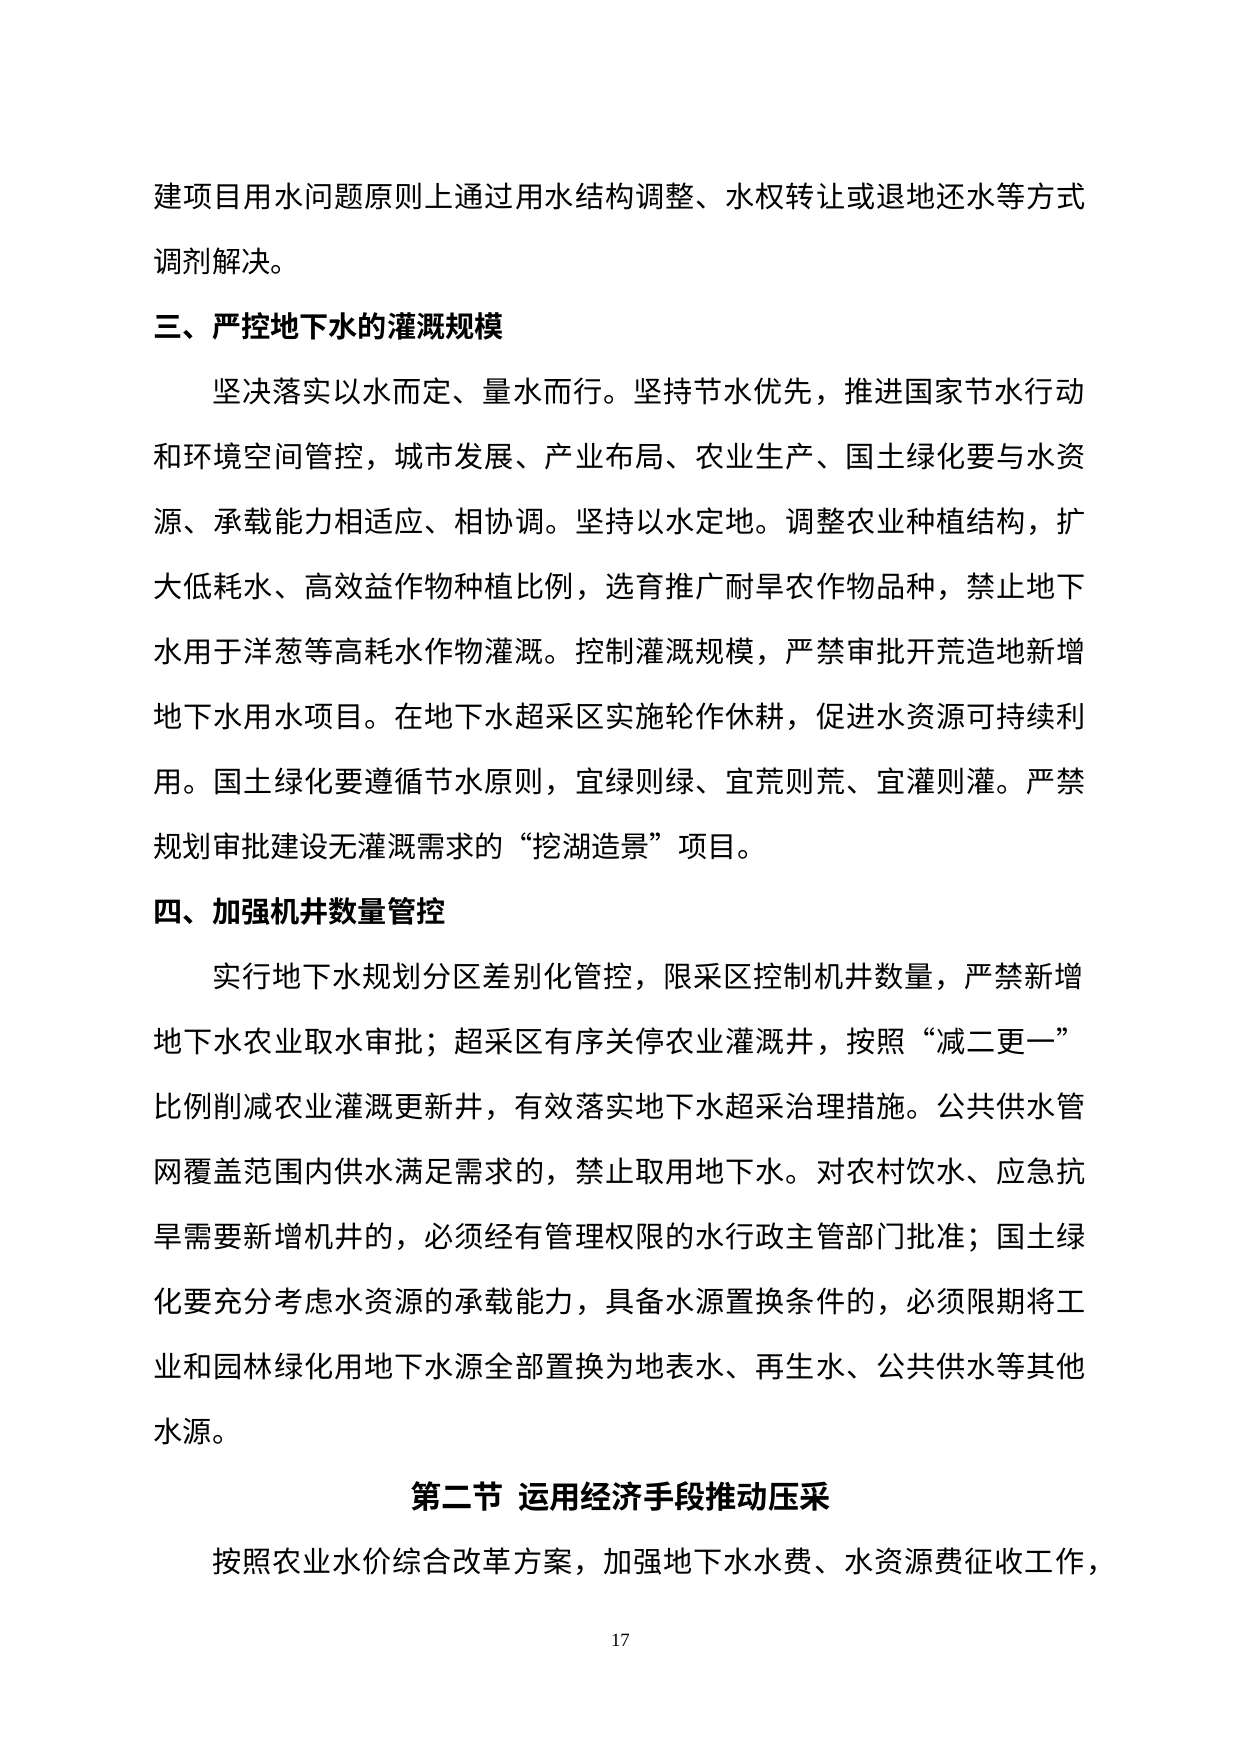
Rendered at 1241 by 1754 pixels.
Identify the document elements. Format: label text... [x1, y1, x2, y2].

subtitle 三、严控地下水的灌溉规模 [153, 292, 1087, 357]
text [153, 162, 1087, 292]
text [153, 1527, 1087, 1592]
subtitle 第二节 运用经济手段推动压采 [153, 1462, 1087, 1527]
text 实行地下水规划分区差别化管控，限采区控制机井数量，严禁新增地下水农业取水审批；超采区有序关停农业灌溉井，按照“减二更一”比例削减农业灌溉更新井，有效落实地下水超采治理措施。公共供水管网覆盖范围内供水满足需求的，禁止取用地下水。对农村饮水、应急抗旱需要新增机井的，必须经有管理权限的水行政主管部门批准；国土绿化要充分考虑水资源的承载能力，具备水源置换条件的，必须限期将工业和园林绿化用地下水源全部置换为地表水、再生水、公共供水等其他水源。 [153, 942, 1087, 1462]
subtitle 四、加强机井数量管控 [153, 877, 1087, 942]
text 坚决落实以水而定、量水而行。坚持节水优先，推进国家节水行动和环境空间管控，城市发展、产业布局、农业生产、国土绿化要与水资源、承载能力相适应、相协调。坚持以水定地。调整农业种植结构，扩大低耗水、高效益作物种植比例，选育推广耐旱农作物品种，禁止地下水用于洋葱等高耗水作物灌溉。控制灌溉规模，严禁审批开荒造地新增地下水用水项目。在地下水超采区实施轮作休耕，促进水资源可持续利用。国土绿化要遵循节水原则，宜绿则绿、宜荒则荒、宜灌则灌。严禁规划审批建设无灌溉需求的“挖湖造景”项目。 [153, 357, 1087, 877]
